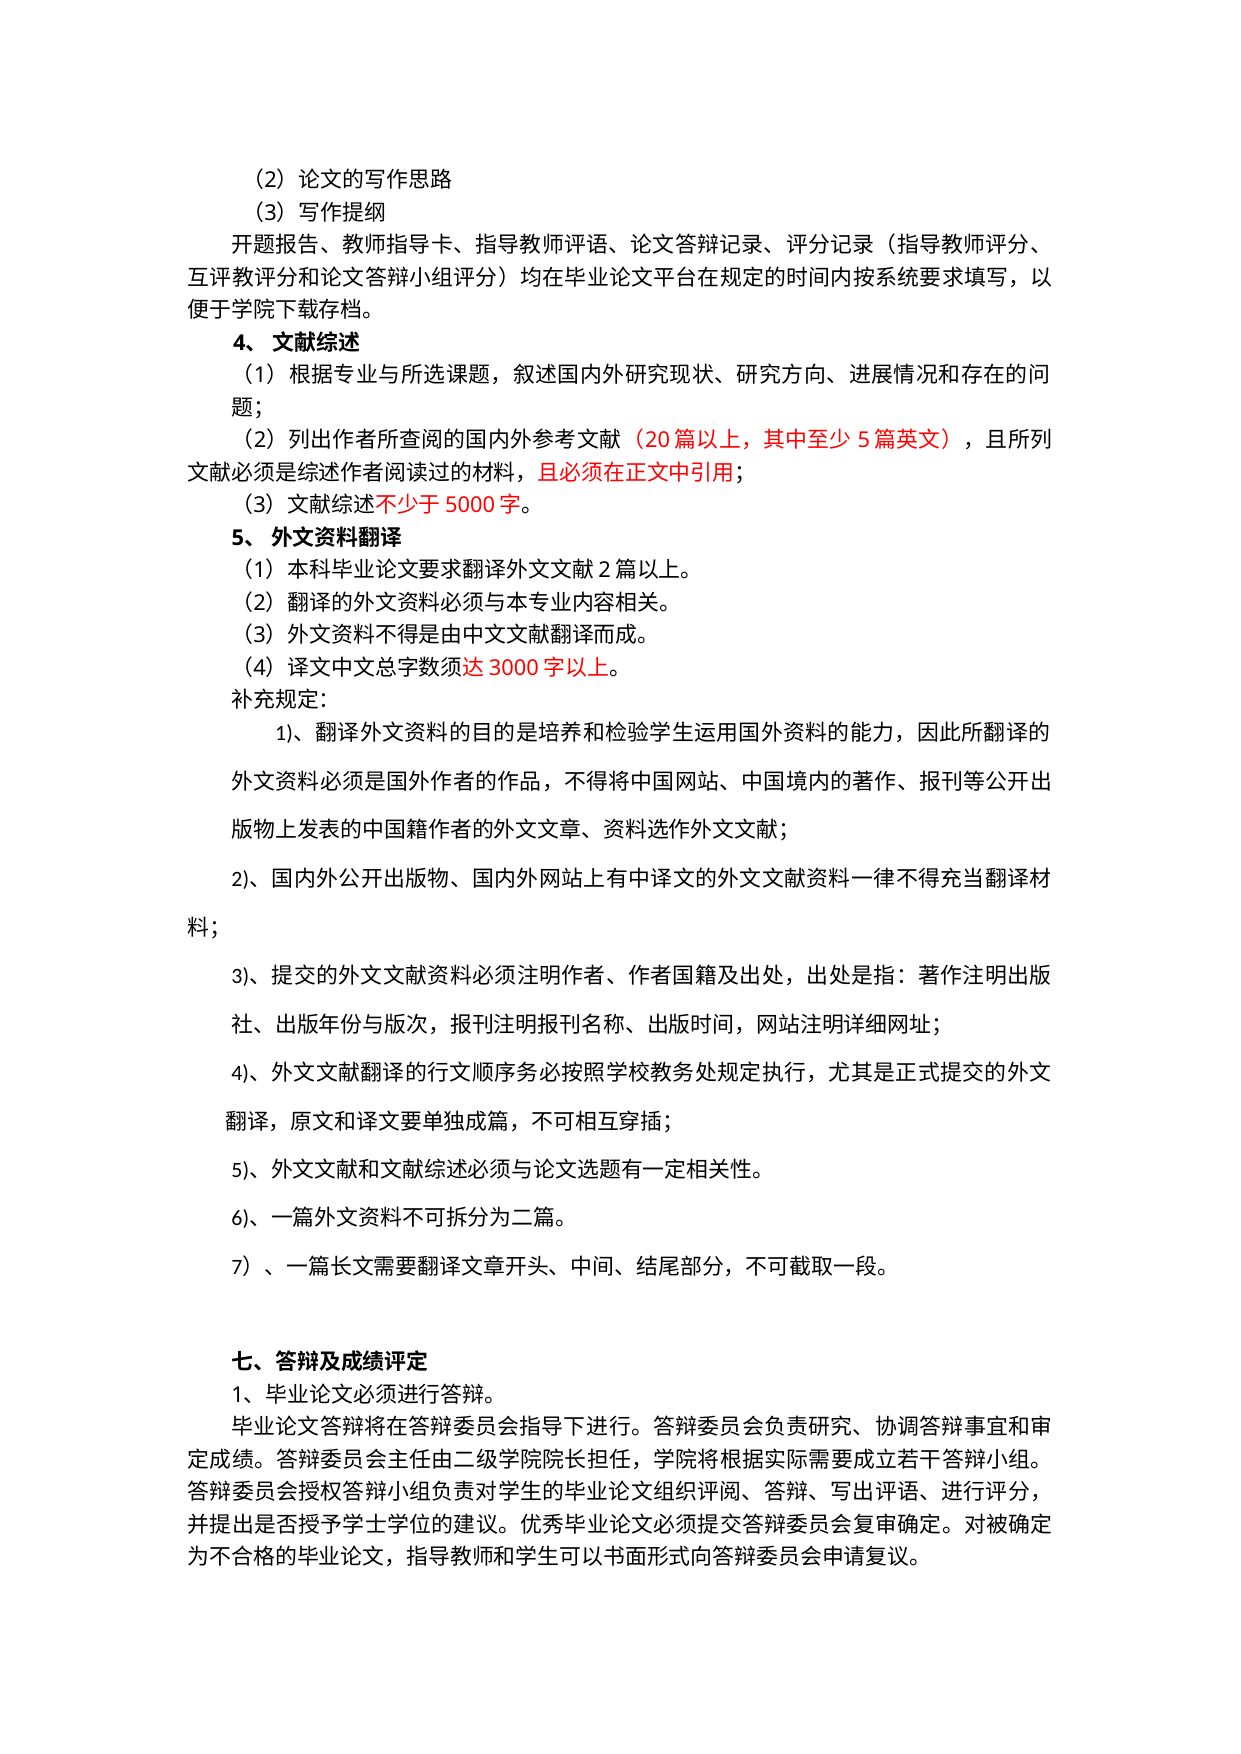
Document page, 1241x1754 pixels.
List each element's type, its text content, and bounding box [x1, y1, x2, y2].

text （1）本科毕业论文要求翻译外文文献2篇以上。 [231, 552, 1053, 584]
text 3)、提交的外文文献资料必须注明作者、作者国籍及出处，出处是指：著作注明出版社、出版年份与版次，报刊注明报刊名称、出版时间，网站注明详细网址； [231, 957, 1053, 1039]
text 6)、一篇外文资料不可拆分为二篇。 [231, 1200, 1053, 1232]
text 5)、外文文献和文献综述必须与论文选题有一定相关性。 [187, 1152, 1053, 1184]
text 4、 文献综述 [187, 324, 1053, 357]
text 7）、一篇长文需要翻译文章开头、中间、结尾部分，不可截取一段。 [231, 1248, 1053, 1281]
text （3）写作提纲 [242, 194, 1053, 227]
text 开题报告、教师指导卡、指导教师评语、论文答辩记录、评分记录（指导教师评分、互评教评分和论文答辩小组评分）均在毕业论文平台在规定的时间内按系统要求填写，以便于学院下载存档。 [187, 227, 1053, 324]
text （2）论文的写作思路 [242, 162, 1053, 194]
text 毕业论文答辩将在答辩委员会指导下进行。答辩委员会负责研究、协调答辩事宜和审定成绩。答辩委员会主任由二级学院院长担任，学院将根据实际需要成立若干答辩小组。答辩委员会授权答辩小组负责对学生的毕业论文组织评阅、答辩、写出评语、进行评分，并提出是否授予学士学位的建议。优秀毕业论文必须提交答辩委员会复审确定。对被确定为不合格的毕业论文，指导教师和学生可以书面形式向答辩委员会申请复议。 [187, 1409, 1053, 1571]
text （1）根据专业与所选课题，叙述国内外研究现状、研究方向、进展情况和存在的问题； [231, 357, 1053, 422]
text （3）文献综述不少于5000字。 [187, 487, 1053, 519]
text 4)、外文文献翻译的行文顺序务必按照学校教务处规定执行，尤其是正式提交的外文翻译，原文和译文要单独成篇，不可相互穿插； [225, 1054, 1053, 1136]
text （2）翻译的外文资料必须与本专业内容相关。 [231, 584, 1053, 617]
text 七、答辩及成绩评定 [187, 1344, 1053, 1376]
text （4）译文中文总字数须达3000字以上。 [231, 649, 1053, 682]
text 补充规定： [231, 682, 1053, 714]
text 5、 外文资料翻译 [187, 519, 1053, 552]
text 1)、翻译外文资料的目的是培养和检验学生运用国外资料的能力，因此所翻译的外文资料必须是国外作者的作品，不得将中国网站、中国境内的著作、报刊等公开出版物上发表的中国籍作者的外文文章、资料选作外文文献； [231, 714, 1053, 844]
text （2）列出作者所查阅的国内外参考文献（20篇以上，其中至少5篇英文），且所列文献必须是综述作者阅读过的材料，且必须在正文中引用； [187, 422, 1053, 487]
text 1、毕业论文必须进行答辩。 [187, 1376, 1053, 1409]
text 2)、国内外公开出版物、国内外网站上有中译文的外文文献资料一律不得充当翻译材料； [187, 860, 1053, 942]
text （3）外文资料不得是由中文文献翻译而成。 [231, 617, 1053, 649]
